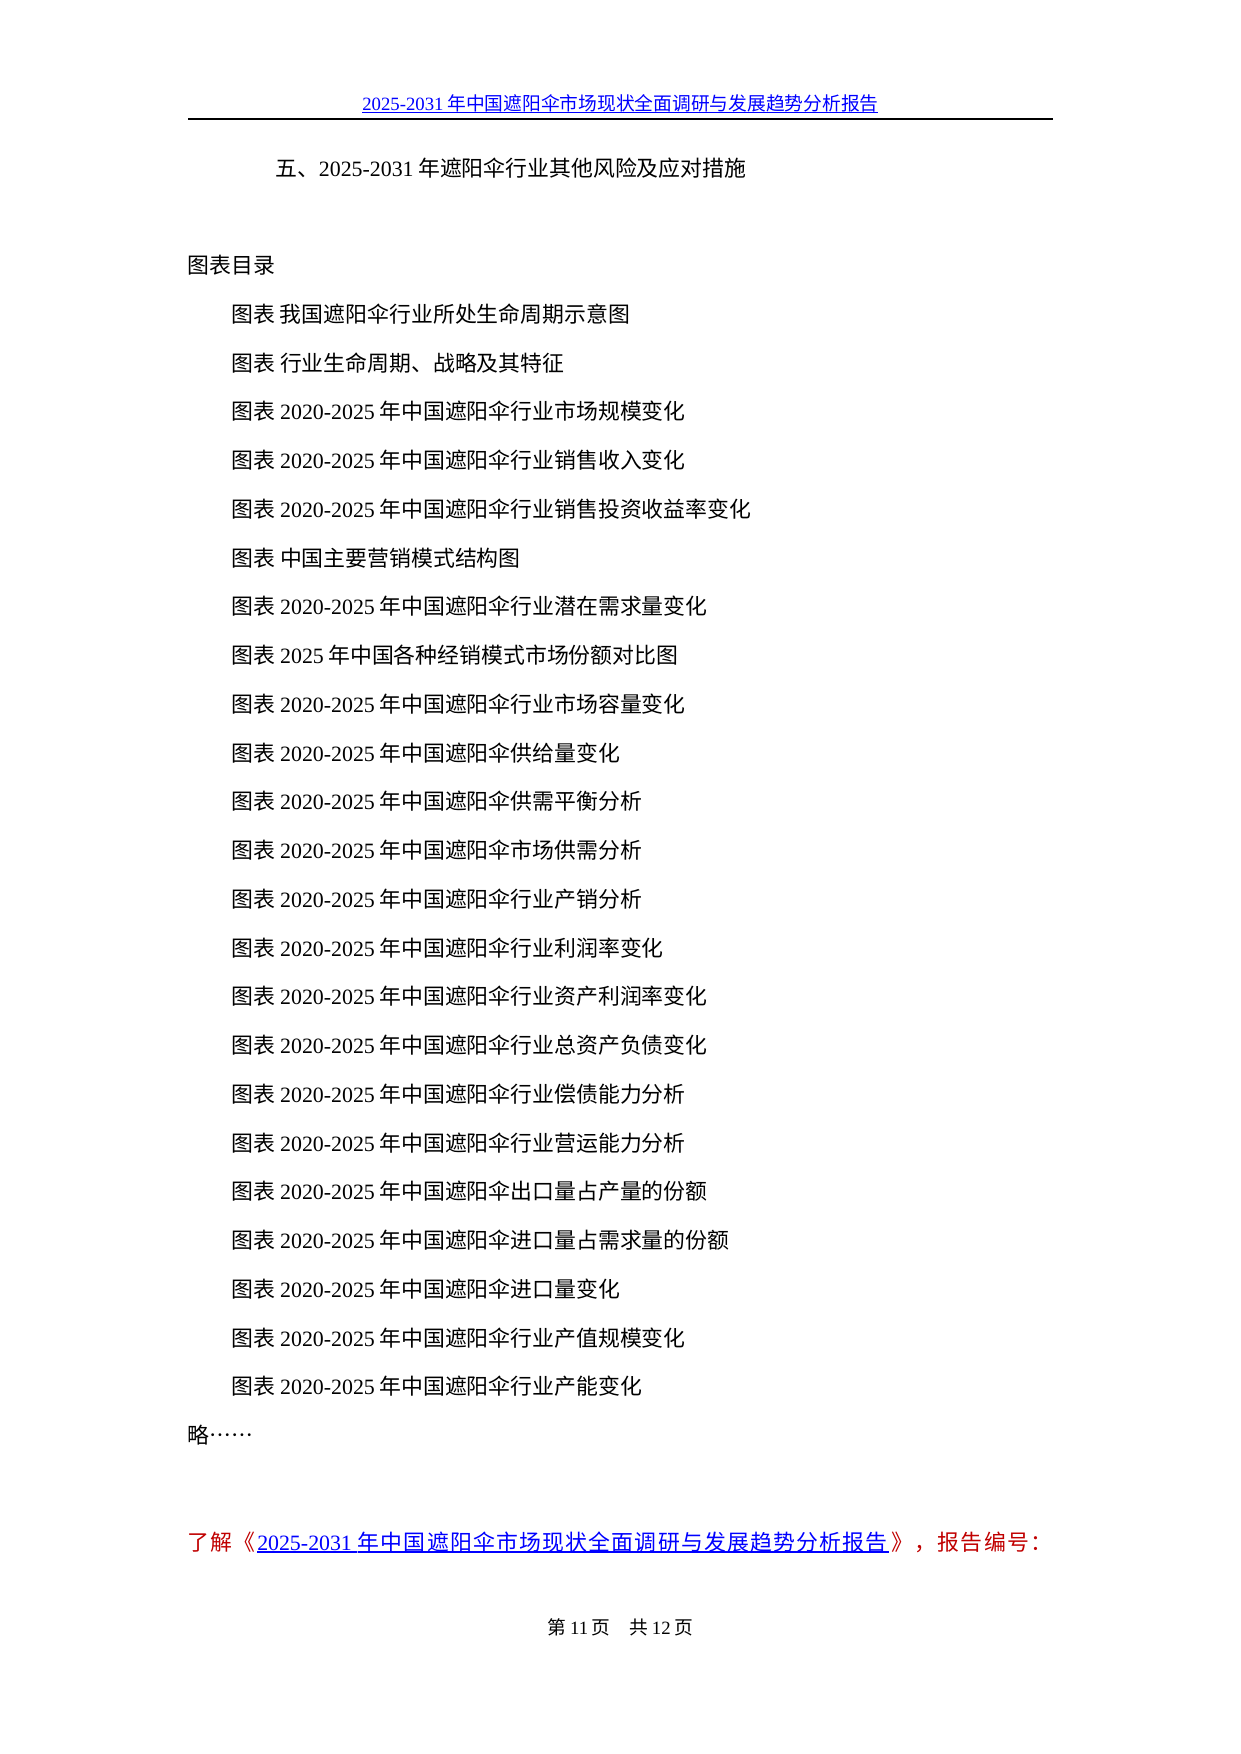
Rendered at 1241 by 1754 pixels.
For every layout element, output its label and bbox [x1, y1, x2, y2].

text [187, 150, 1053, 1450]
text [187, 1524, 1053, 1557]
